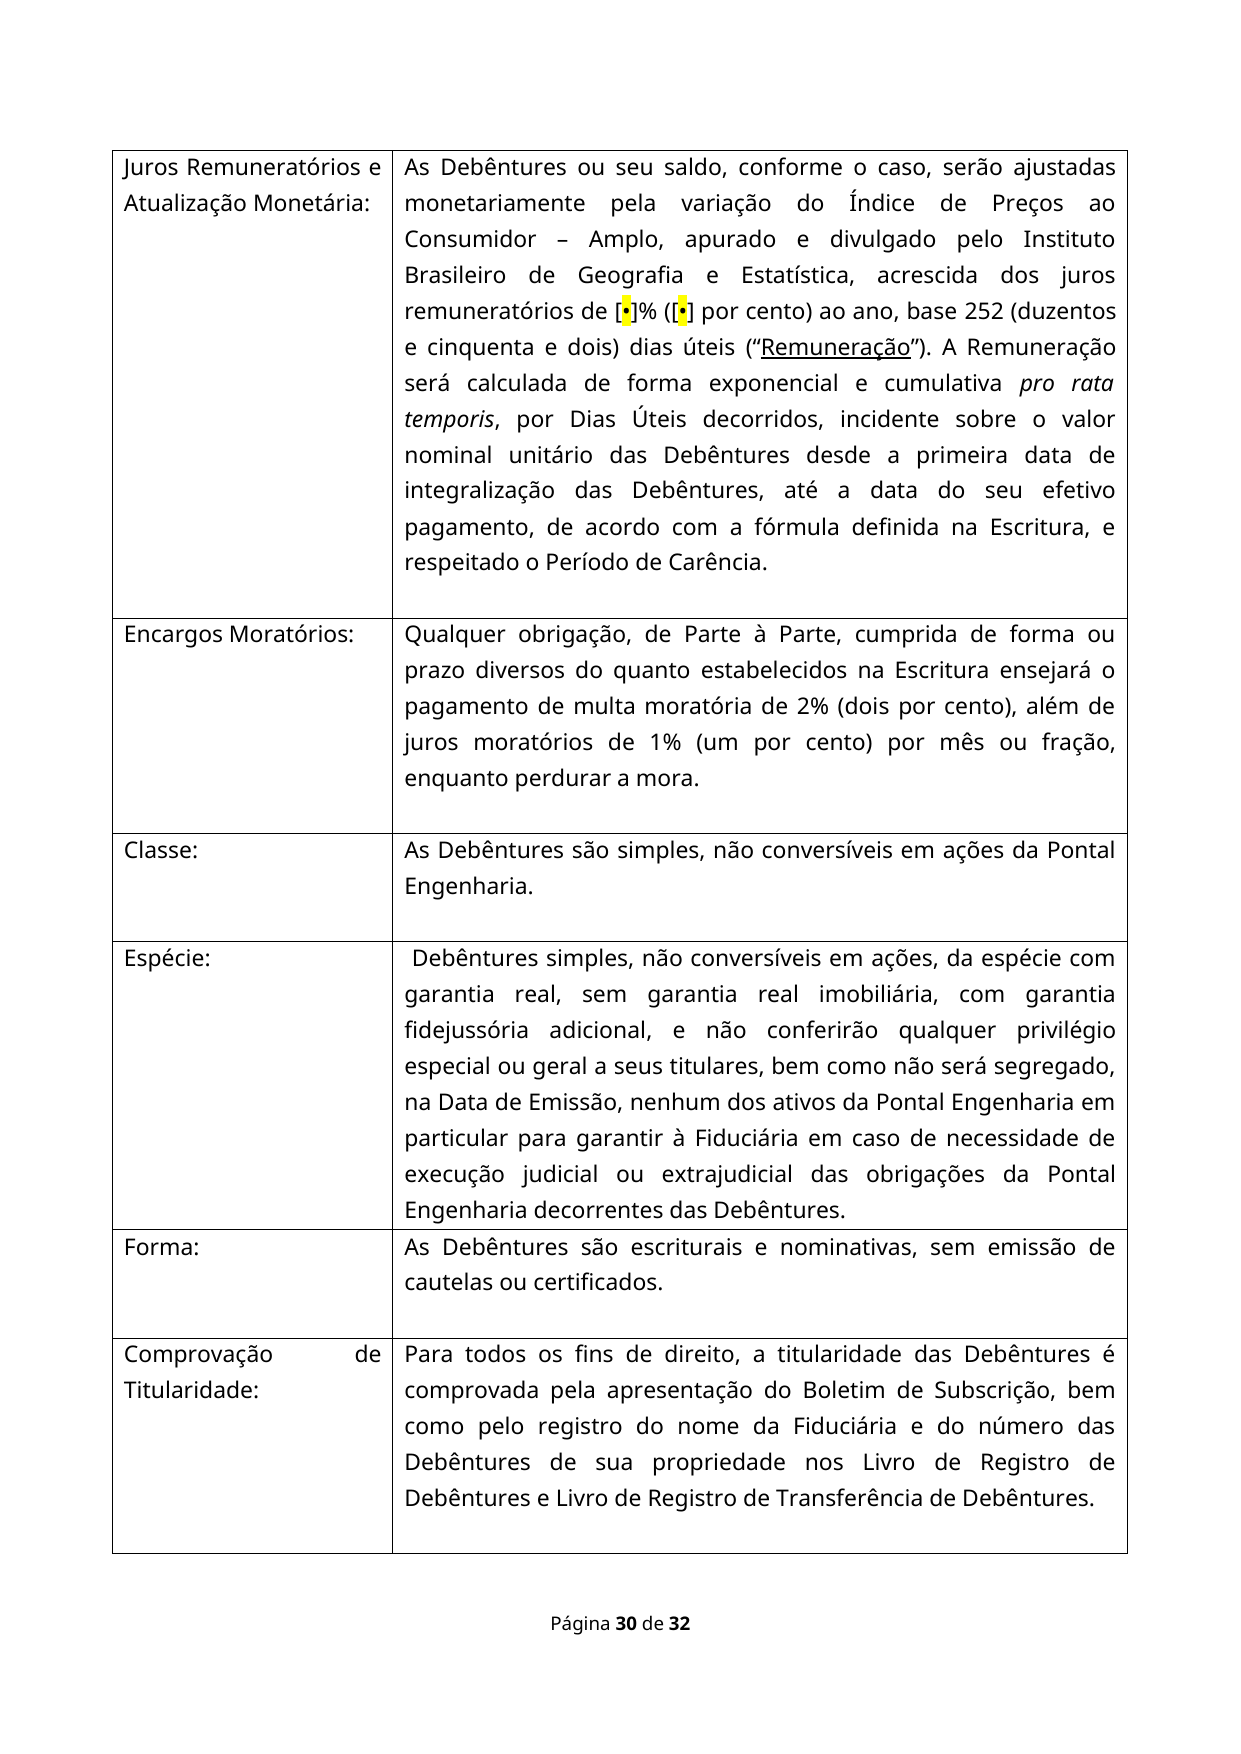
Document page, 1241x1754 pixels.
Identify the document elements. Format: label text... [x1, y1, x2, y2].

table_cell Debêntures simples, não conversíveis em ações, da espécie com garantia real, sem garantia real imobiliária, com garantia fidejussória adicional, e não conferirão qualquer privilégio especial ou geral a seus titulares, bem como não será segregado, na Data de Emissão, nenhum dos ativos da Pontal Engenharia em particular para garantir à Fiduciária em caso de necessidade de execução judicial ou extrajudicial das obrigações da Pontal Engenharia decorrentes das Debêntures. [393, 942, 1127, 1229]
table_cell Encargos Moratórios: [113, 619, 392, 833]
table_cell Espécie: [113, 942, 392, 1229]
table_cell Para todos os fins de direito, a titularidade das Debêntures é comprovada pela apresentação do Boletim de Subscrição, bem como pelo registro do nome da Fiduciária e do número das Debêntures de sua propriedade nos Livro de Registro de Debêntures e Livro de Registro de Transferência de Debêntures. [393, 1339, 1127, 1553]
table_cell As Debêntures são simples, não conversíveis em ações da Pontal Engenharia. [393, 834, 1127, 941]
table_cell Comprovação de Titularidade: [113, 1339, 392, 1553]
table_cell Forma: [113, 1230, 392, 1337]
table_cell Qualquer obrigação, de Parte à Parte, cumprida de forma ou prazo diversos do quanto estabelecidos na Escritura ensejará o pagamento de multa moratória de 2% (dois por cento), além de juros moratórios de 1% (um por cento) por mês ou fração, enquanto perdurar a mora. [393, 619, 1127, 833]
table_cell As Debêntures ou seu saldo, conforme o caso, serão ajustadas monetariamente pela variação do Índice de Preços ao Consumidor – Amplo, apurado e divulgado pelo Instituto Brasileiro de Geografia e Estatística, acrescida dos juros remuneratórios de [•]% ([•] por cento) ao ano, base 252 (duzentos e cinquenta e dois) dias úteis (“Remuneração”). A Remuneração será calculada de forma exponencial e cumulativa pro rata temporis, por Dias Úteis decorridos, incidente sobre o valor nominal unitário das Debêntures desde a primeira data de integralização das Debêntures, até a data do seu efetivo pagamento, de acordo com a fórmula definida na Escritura. [393, 151, 1127, 617]
table_cell Classe: [113, 834, 392, 941]
table_cell Juros Remuneratórios e Atualização Monetária: [113, 151, 392, 617]
table_cell As Debêntures são escriturais e nominativas, sem emissão de cautelas ou certificados. [393, 1230, 1127, 1337]
